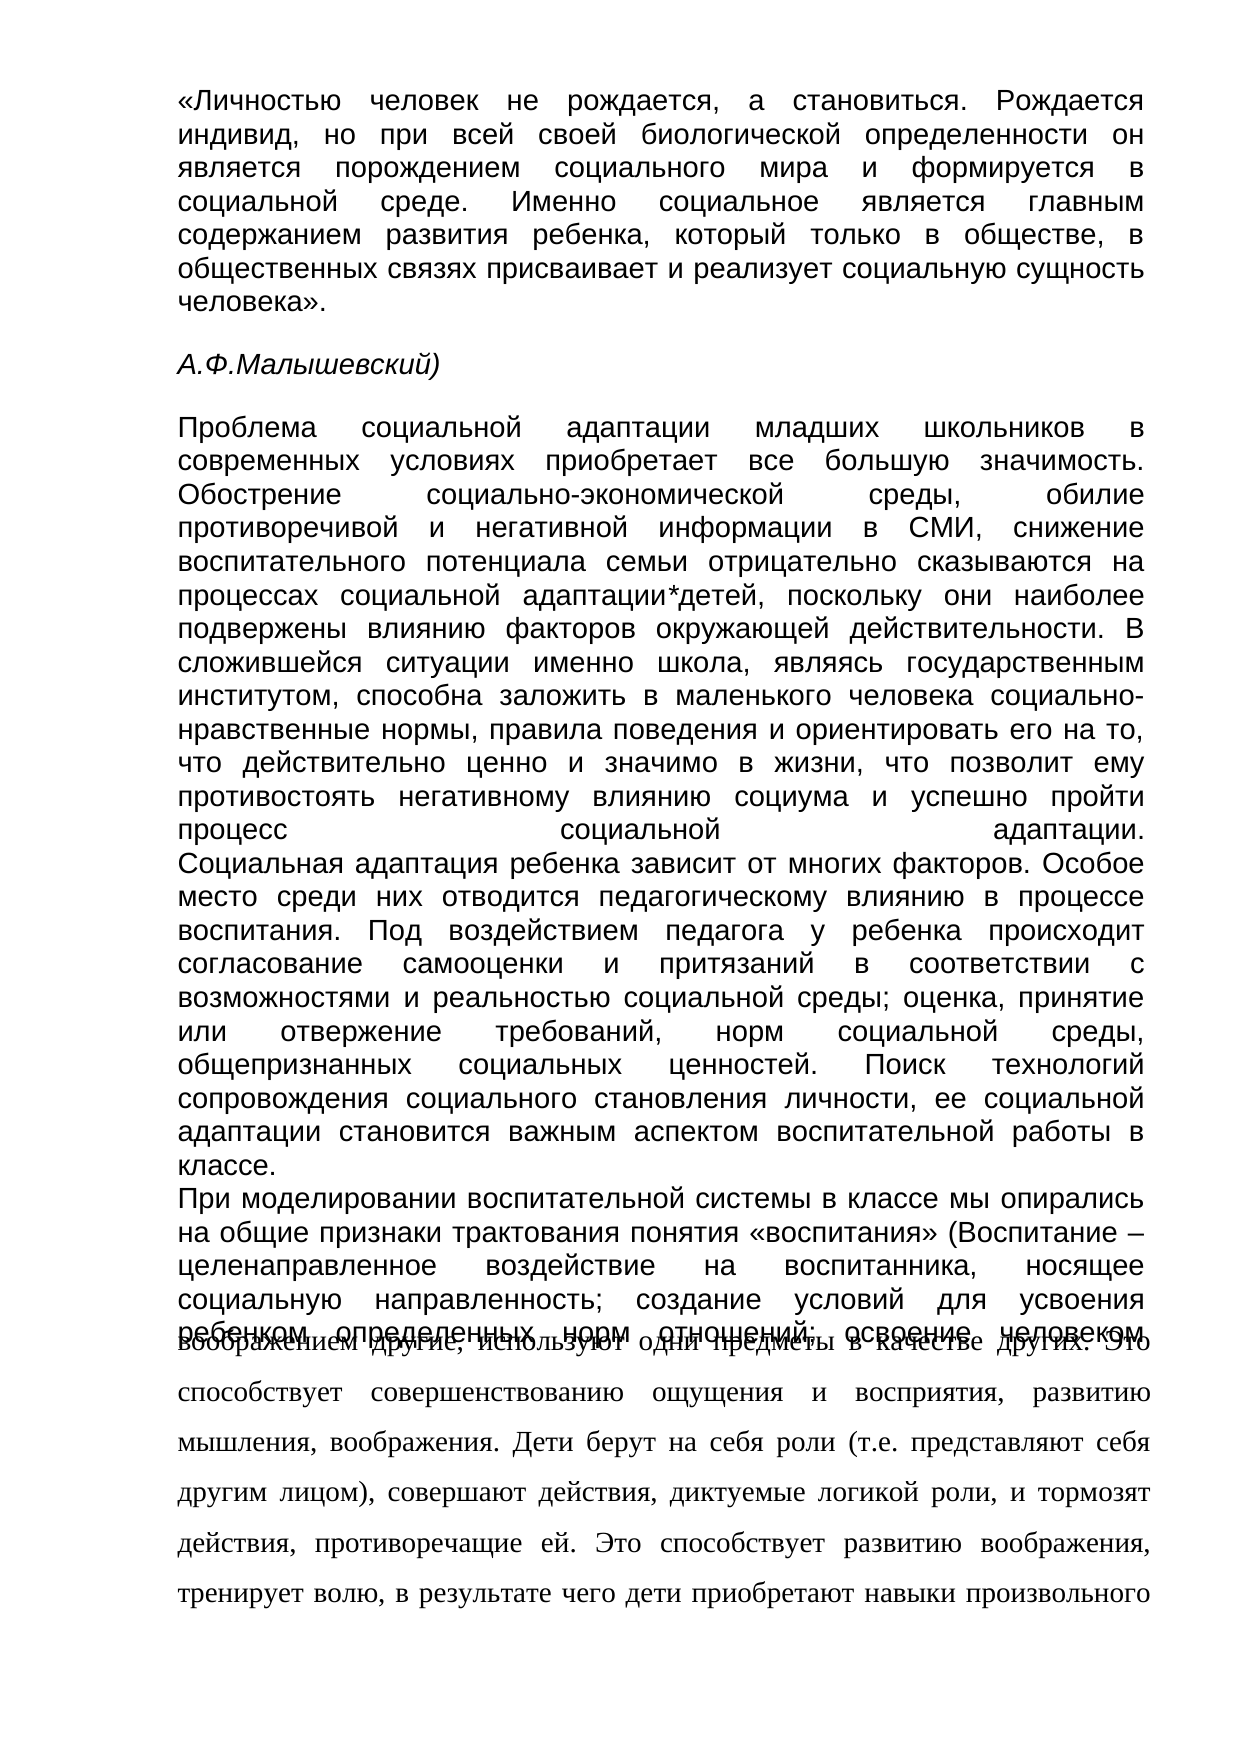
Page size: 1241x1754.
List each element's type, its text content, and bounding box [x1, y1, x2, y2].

text В сюжетных и ролевых играх дети при помощи взятых на себя ролей воспроизводят жизнь взрослых людей, их взаимоотношения, их деятельность. При этом они действуют с различными предметами: сравнивают их, сопоставляют, отвлекаются от одних качеств и дополняют воображением другие, используют одни предметы в качестве других. Это способствует совершенствованию ощущения и восприятия, развитию мышления, воображения. Дети берут на себя роли (т.е. представляют себя другим лицом), совершают действия, диктуемые логикой роли, и тормозят действия, противоречащие ей. Это способствует развитию воображения, тренирует волю, в результате чего дети приобретают навыки произвольного поведения и совместной деятельности. В процессе сюжетно-ролевой игры могут быть созданы такие ситуации, которые не возникают в практическом обиходе и с помощью которых можно обогащать знания детей, их речевой запас. Это такие игры как "Кафе "Полянка", "Магазин", "Аптека", "Почта". В ходе игры ребенок познает мир и усваивает общественный опыт, у него воспитывается стремление к учению, к различным видам труда, умение и желание трудиться, а также моральные чувства и качества. Ребенок усваивает правила общественного поведения, овладевает нормами поведения в быту и общественных местах. [177, 1323, 1152, 1608]
